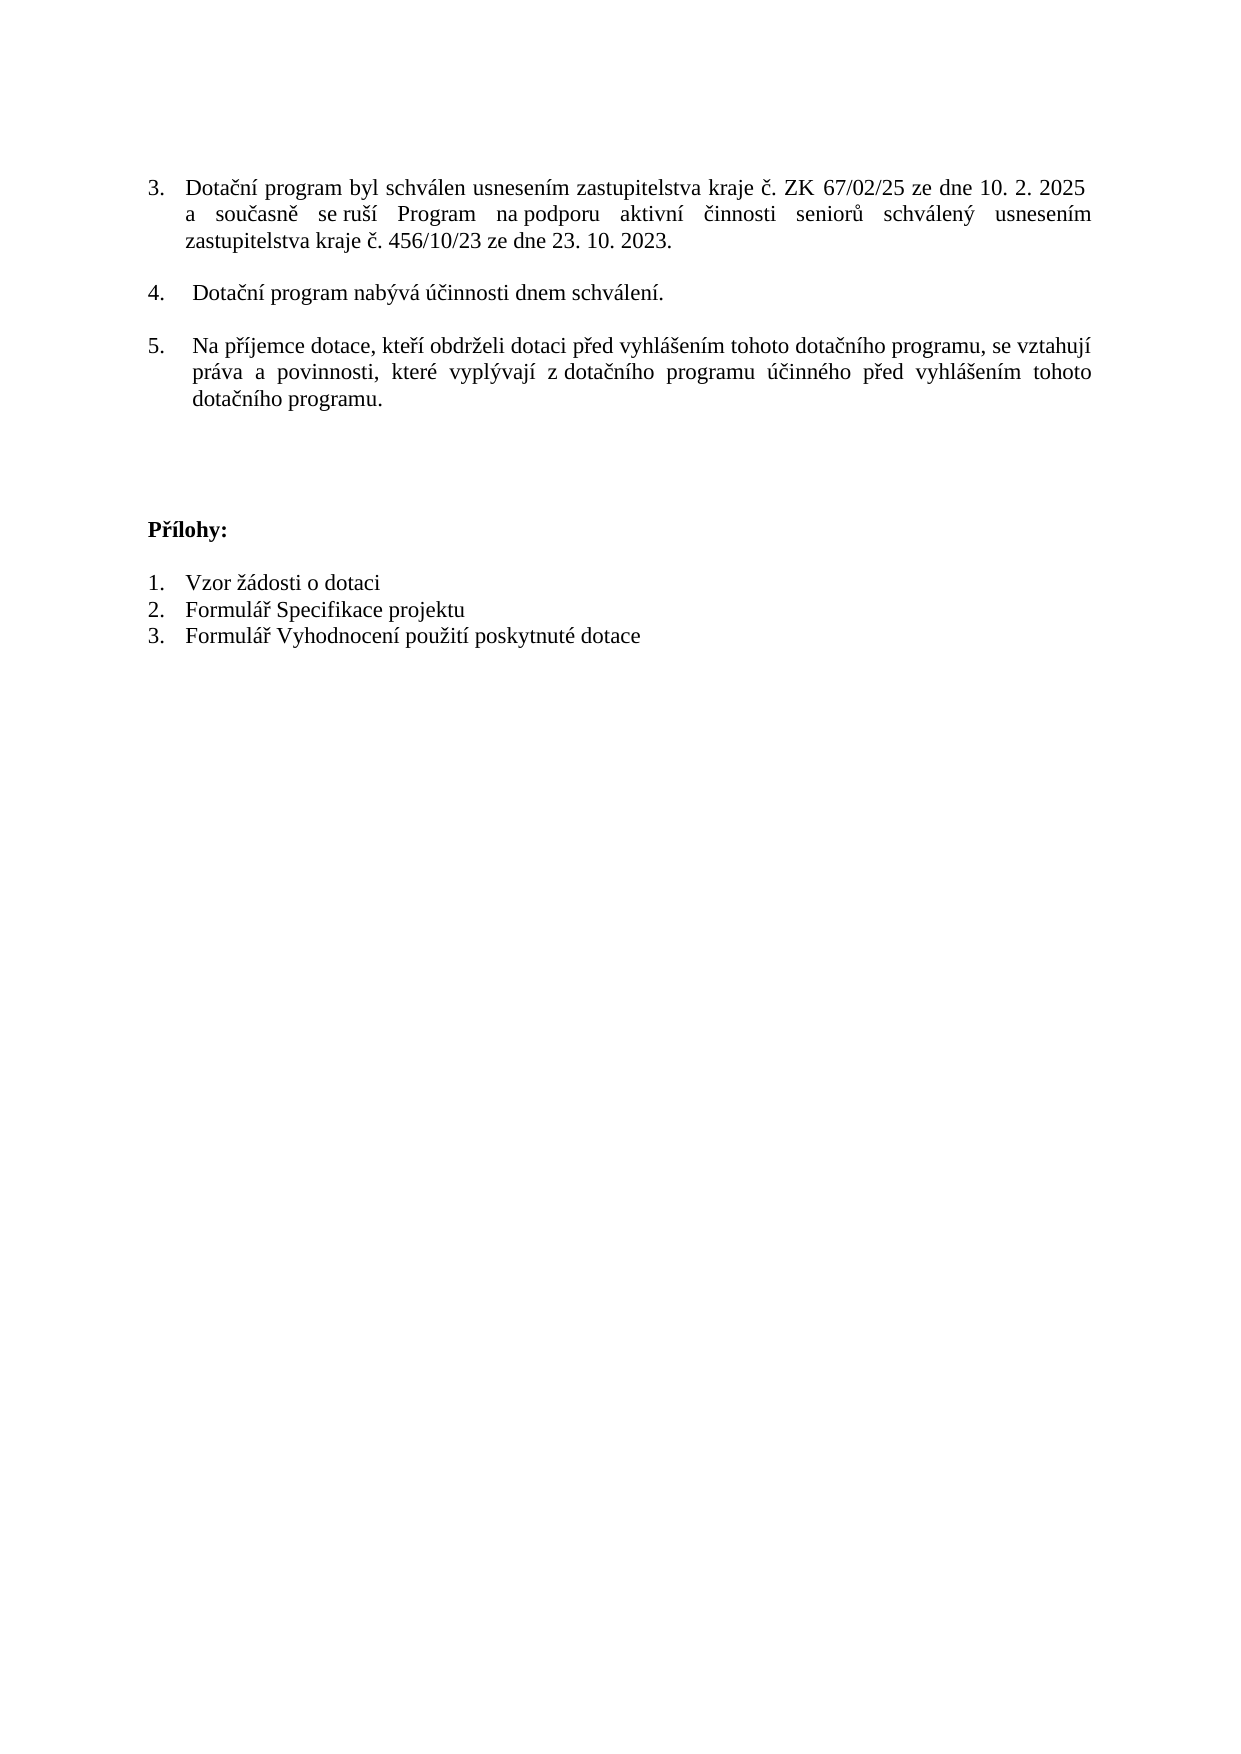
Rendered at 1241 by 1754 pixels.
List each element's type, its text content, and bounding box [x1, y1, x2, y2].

text Přílohy: [148, 517, 1093, 543]
list Dotační program nabývá účinnosti dnem schválení. [148, 279, 1093, 306]
list Vzor žádosti o dotaci [148, 569, 1093, 596]
list Na příjemce dotace, kteří obdrželi dotaci před vyhlášením tohoto dotačního programu, se vztahují práva a povinnosti, které vyplývají z dotačního programu účinného před vyhlášením tohoto dotačního programu. [148, 332, 1093, 411]
list Formulář Vyhodnocení použití poskytnuté dotace [148, 622, 1093, 648]
list Formulář Specifikace projektu [148, 596, 1093, 622]
list Dotační program byl schválen usnesením zastupitelstva kraje č. ZK 67/02/25 ze dne 10. 2. 2025 a současně se ruší Program na podporu aktivní činnosti seniorů schválený usnesením zastupitelstva kraje č. 456/10/23 ze dne 23. 10. 2023. [148, 174, 1093, 253]
